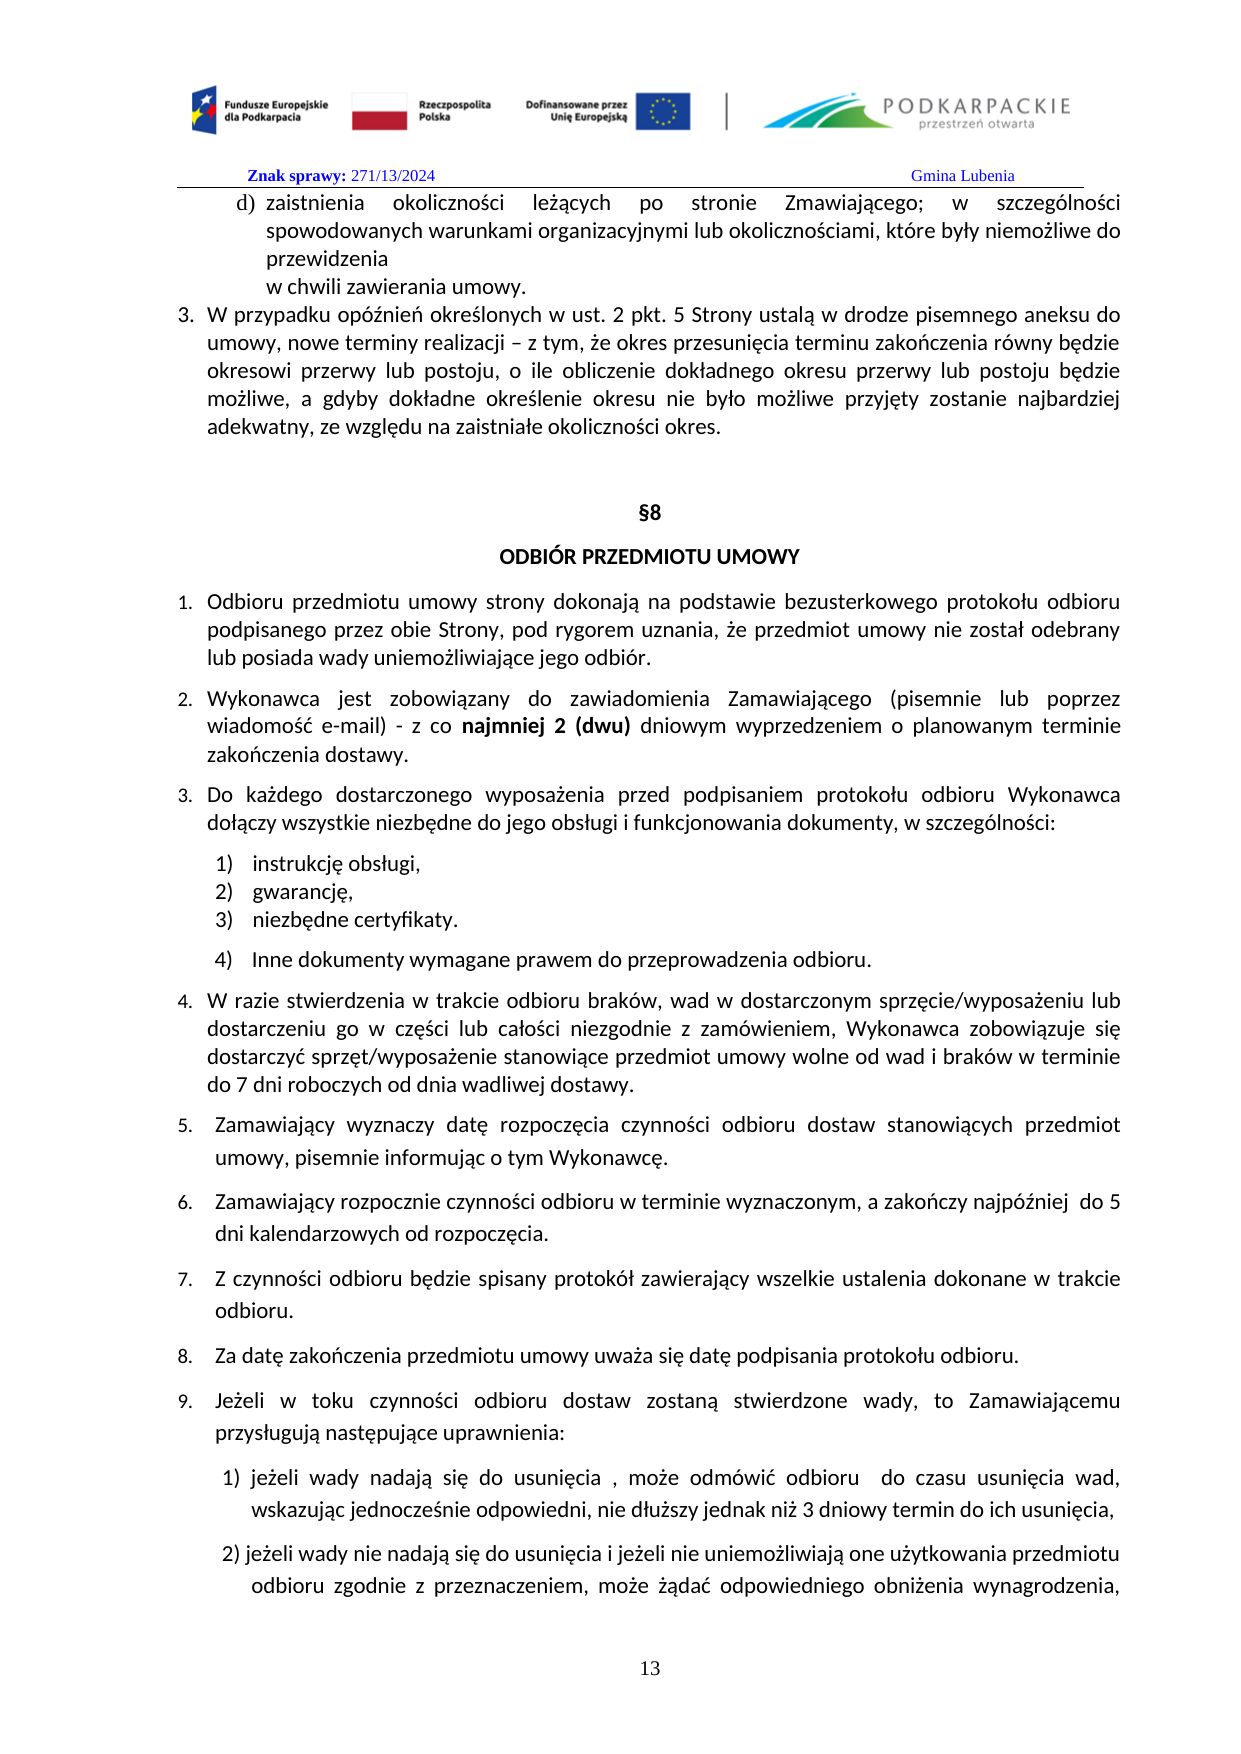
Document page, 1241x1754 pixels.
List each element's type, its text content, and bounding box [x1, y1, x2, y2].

list W przypadku opóźnień określonych w ust. 2 pkt. 5 Strony ustalą w drodze pisemnego aneksu do umowy, nowe terminy realizacji – z tym, że okres przesunięcia terminu zakończenia równy będzie okresowi przerwy lub postoju, o ile obliczenie dokładnego okresu przerwy lub postoju będzie możliwe, a gdyby dokładne określenie okresu nie było możliwe przyjęty zostanie najbardziej adekwatny, ze względu na zaistniałe okoliczności okres. [177, 300, 1122, 441]
list gwarancję, [215, 877, 1122, 905]
text ODBIÓR PRZEDMIOTU UMOWY [177, 542, 1122, 570]
list instrukcję obsługi, [215, 849, 1122, 877]
list Odbioru przedmiotu umowy strony dokonają na podstawie bezusterkowego protokołu odbioru podpisanego przez obie Strony, pod rygorem uznania, że przedmiot umowy nie został odebrany lub posiada wady uniemożliwiające jego odbiór. [177, 587, 1122, 671]
list Zamawiający rozpocznie czynności odbioru w terminie wyznaczonym, a zakończy najpóźniej do 5 dni kalendarzowych od rozpoczęcia. [177, 1187, 1122, 1247]
list Wykonawca jest zobowiązany do zawiadomienia Zamawiającego (pisemnie lub poprzez wiadomość e-mail) - z co najmniej 2 (dwu) dniowym wyprzedzeniem o planowanym terminie zakończenia dostawy. [177, 684, 1122, 768]
list Za datę zakończenia przedmiotu umowy uważa się datę podpisania protokołu odbioru. [177, 1341, 1122, 1369]
list Do każdego dostarczonego wyposażenia przed podpisaniem protokołu odbioru Wykonawca dołączy wszystkie niezbędne do jego obsługi i funkcjonowania dokumenty, w szczególności: [177, 780, 1122, 836]
list W razie stwierdzenia w trakcie odbioru braków, wad w dostarczonym sprzęcie/wyposażeniu lub dostarczeniu go w części lub całości niezgodnie z zamówieniem, Wykonawca zobowiązuje się dostarczyć sprzęt/wyposażenie stanowiące przedmiot umowy wolne od wad i braków w terminie do 7 dni roboczych od dnia wadliwej dostawy. [177, 986, 1122, 1098]
list Z czynności odbioru będzie spisany protokół zawierający wszelkie ustalenia dokonane w trakcie odbioru. [177, 1264, 1122, 1324]
list Jeżeli w toku czynności odbioru dostaw zostaną stwierdzone wady, to Zamawiającemu przysługują następujące uprawnienia: [177, 1386, 1122, 1446]
picture [180, 73, 1082, 147]
list Zamawiający wyznaczy datę rozpoczęcia czynności odbioru dostaw stanowiących przedmiot umowy, pisemnie informując o tym Wykonawcę. [177, 1110, 1122, 1171]
text 1) jeżeli wady nadają się do usunięcia , może odmówić odbioru do czasu usunięcia wad, wskazując jednocześnie odpowiedni, nie dłuższy jednak niż 3 dniowy termin do ich usunięcia, [222, 1463, 1122, 1523]
list zaistnienia okoliczności leżących po stronie Zmawiającego; w szczególności spowodowanych warunkami organizacyjnymi lub okolicznościami, które były niemożliwe do przewidzenia w chwili zawierania umowy. [236, 188, 1122, 300]
list Inne dokumenty wymagane prawem do przeprowadzenia odbioru. [214, 945, 1122, 973]
list niezbędne certyfikaty. [215, 905, 1122, 933]
text §8 [177, 498, 1122, 526]
